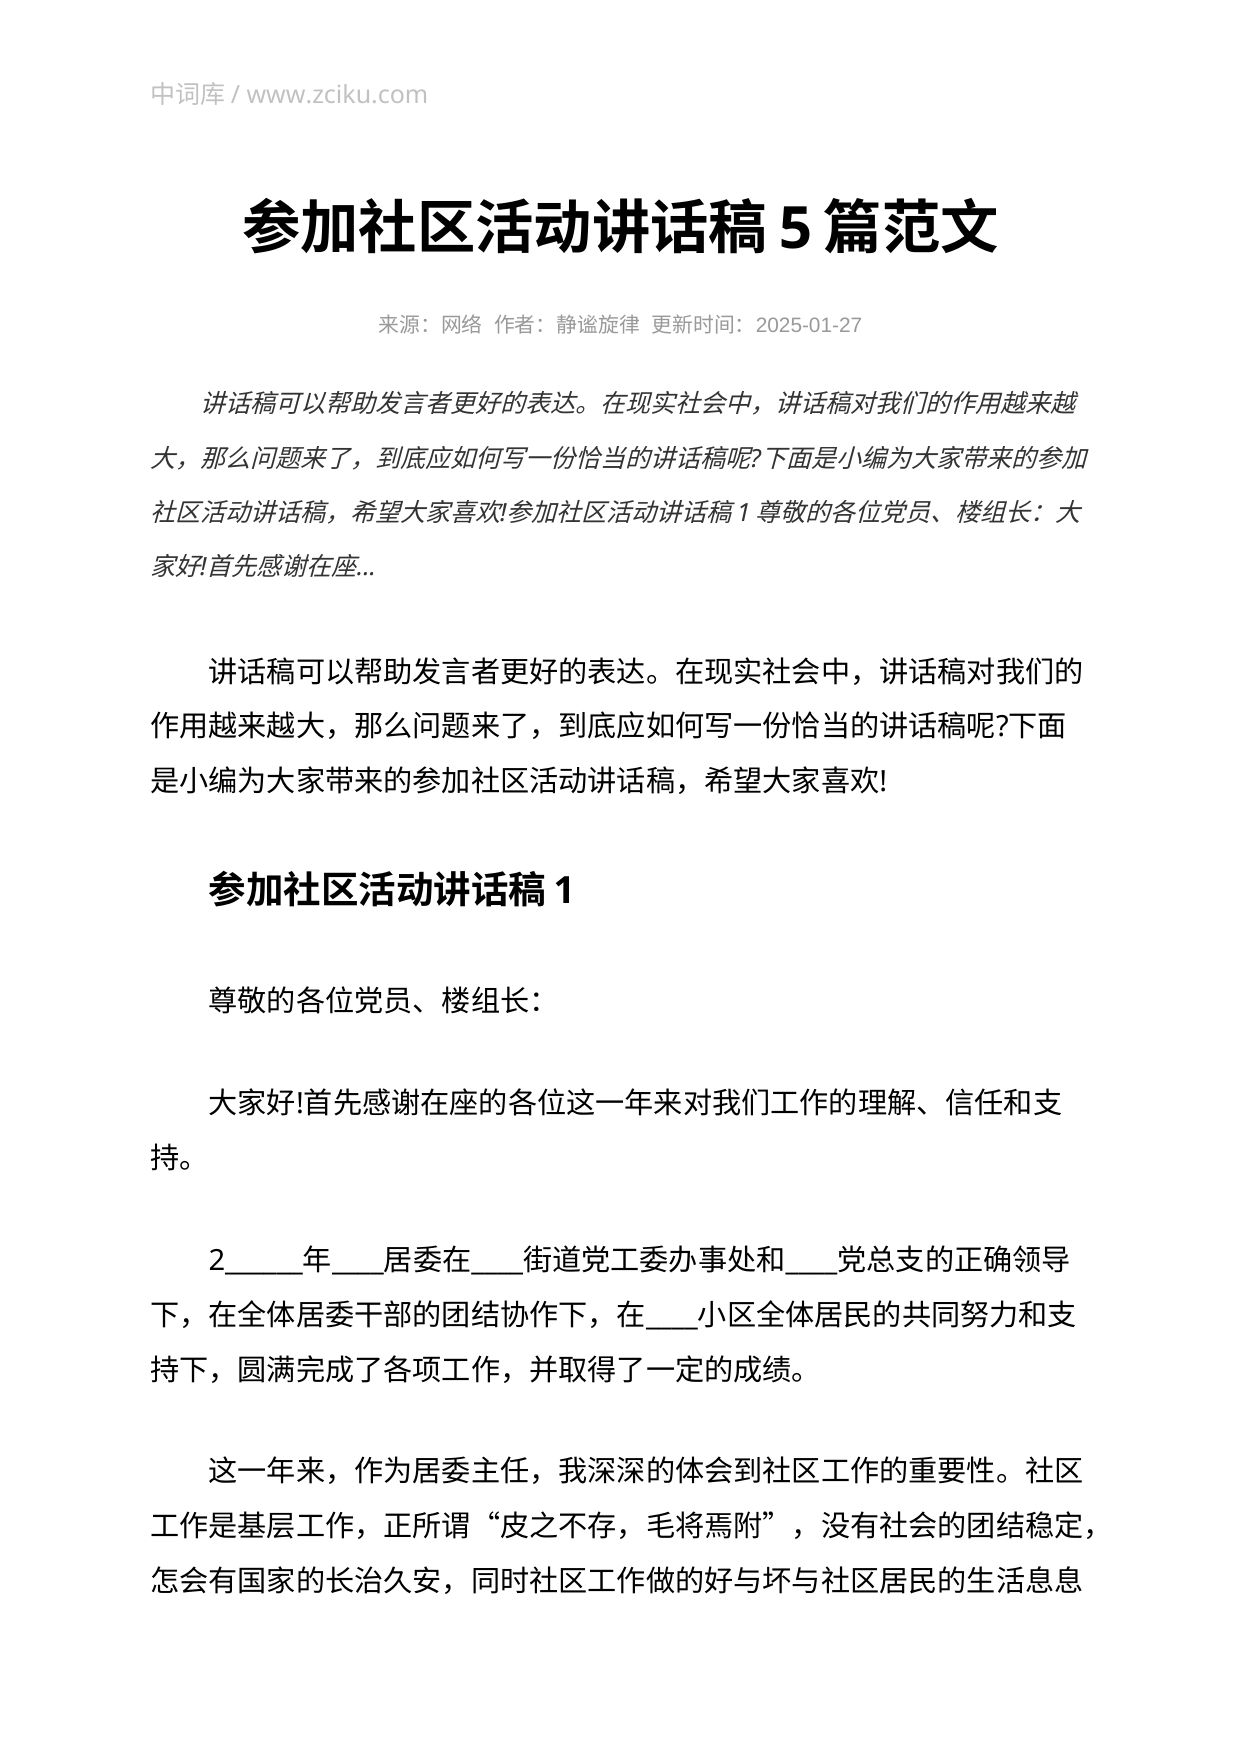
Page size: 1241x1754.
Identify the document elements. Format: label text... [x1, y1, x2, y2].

subtitle 参加社区活动讲话稿5篇范文 [150, 181, 1090, 266]
text 讲话稿可以帮助发言者更好的表达。在现实社会中，讲话稿对我们的作用越来越大，那么问题来了，到底应如何写一份恰当的讲话稿呢?下面是小编为大家带来的参加社区活动讲话稿，希望大家喜欢!参加社区活动讲话稿1尊敬的各位党员、楼组长：大家好!首先感谢在座... [150, 384, 1090, 583]
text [150, 1448, 1090, 1600]
text 参加社区活动讲话稿1 [150, 860, 1090, 914]
text 讲话稿可以帮助发言者更好的表达。在现实社会中，讲话稿对我们的作用越来越大，那么问题来了，到底应如何写一份恰当的讲话稿呢?下面是小编为大家带来的参加社区活动讲话稿，希望大家喜欢! [150, 648, 1090, 800]
text 尊敬的各位党员、楼组长： [150, 978, 1090, 1020]
text 来源：网络 作者：静谧旋律 更新时间：2025-01-27 [150, 313, 1090, 337]
text 大家好!首先感谢在座的各位这一年来对我们工作的理解、信任和支持。 [150, 1079, 1090, 1177]
text 2______年____居委在____街道党工委办事处和____党总支的正确领导下，在全体居委干部的团结协作下，在____小区全体居民的共同努力和支持下，圆满完成了各项工作，并取得了一定的成绩。 [150, 1236, 1090, 1388]
